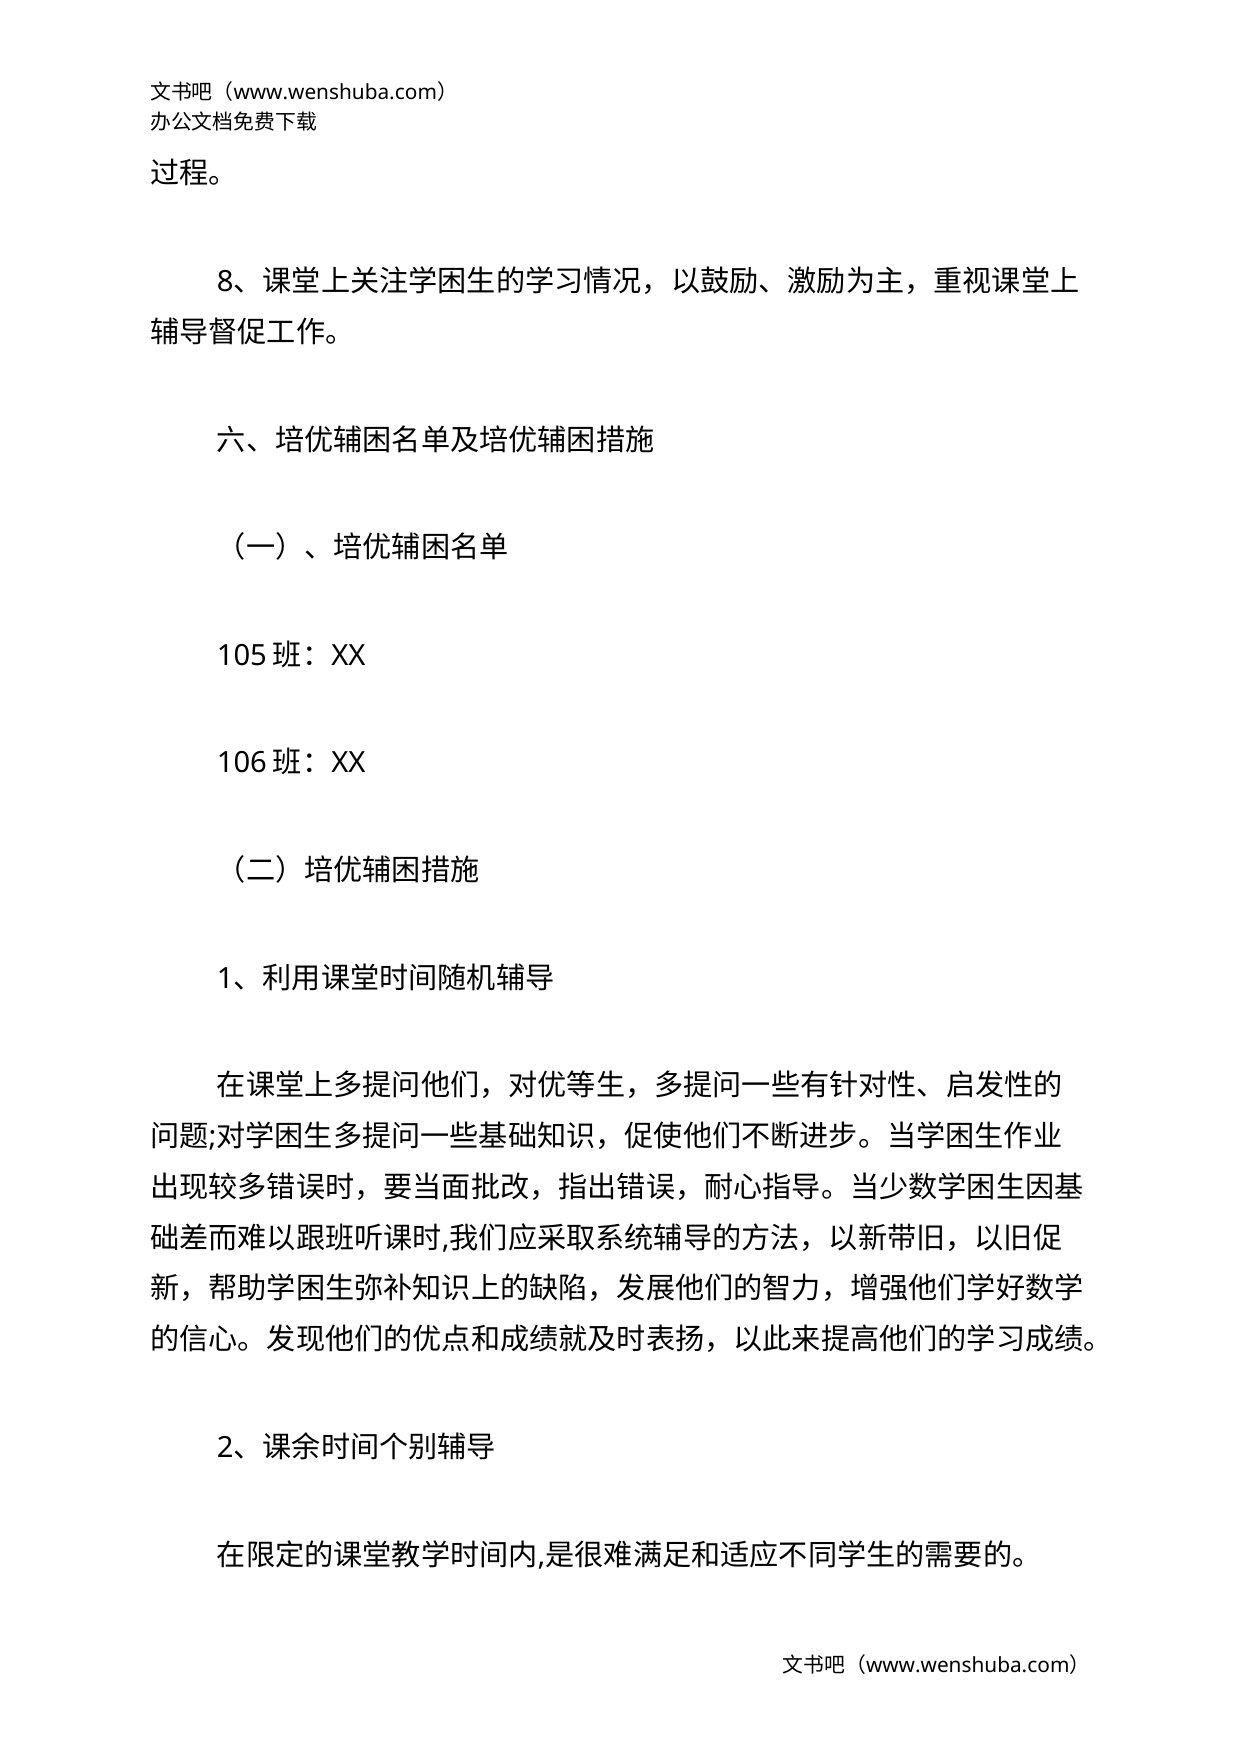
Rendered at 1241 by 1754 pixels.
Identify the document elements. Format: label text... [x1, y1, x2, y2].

text 106班：XX [150, 739, 1090, 781]
text （二）培优辅困措施 [150, 847, 1090, 889]
text 8、课堂上关注学困生的学习情况，以鼓励、激励为主，重视课堂上辅导督促工作。 [150, 258, 1090, 351]
text 在限定的课堂教学时间内,是很难满足和适应不同学生的需要的。 [150, 1531, 1090, 1573]
text 1、利用课堂时间随机辅导 [150, 954, 1090, 997]
text 105班：XX [150, 631, 1090, 674]
text 六、培优辅困名单及培优辅困措施 [150, 416, 1090, 458]
text （一）、培优辅困名单 [150, 524, 1090, 566]
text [150, 150, 1090, 192]
text 在课堂上多提问他们，对优等生，多提问一些有针对性、启发性的问题;对学困生多提问一些基础知识，促使他们不断进步。当学困生作业出现较多错误时，要当面批改，指出错误，耐心指导。当少数学困生因基础差而难以跟班听课时,我们应采取系统辅导的方法，以新带旧，以旧促新，帮助学困生弥补知识上的缺陷，发展他们的智力，增强他们学好数学的信心。发现他们的优点和成绩就及时表扬，以此来提高他们的学习成绩。 [150, 1062, 1090, 1358]
text 2、课余时间个别辅导 [150, 1423, 1090, 1466]
